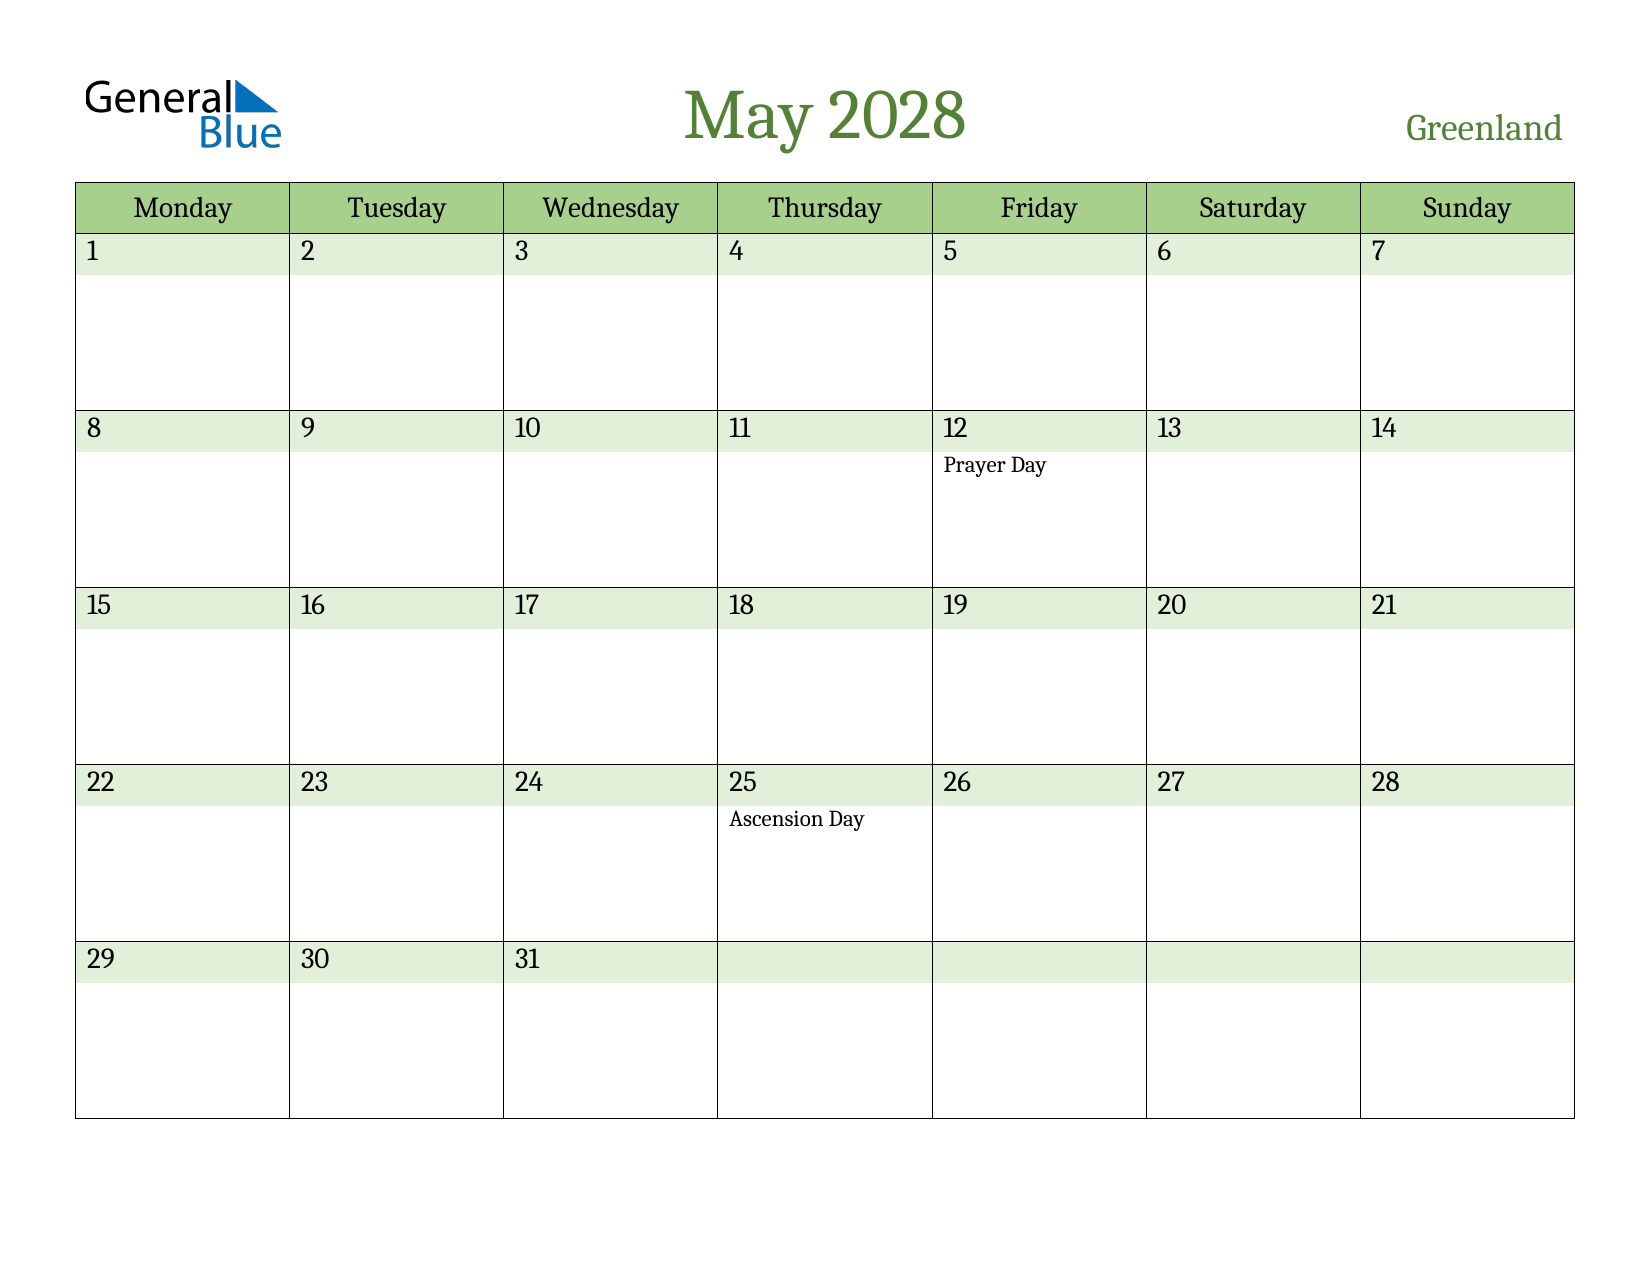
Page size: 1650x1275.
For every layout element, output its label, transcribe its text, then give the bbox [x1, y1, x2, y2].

table_cell [1147, 983, 1360, 1118]
table_cell [290, 806, 503, 941]
table_header Greenland [1146, 75, 1574, 182]
table_cell Wednesday [504, 183, 717, 233]
table_cell [290, 452, 503, 587]
table_cell [1147, 275, 1360, 410]
picture [86, 80, 281, 148]
table_cell [1361, 452, 1574, 587]
table_cell 5 [933, 234, 1146, 275]
table_cell [933, 806, 1146, 941]
table_cell 23 [290, 765, 503, 806]
table_cell [1147, 942, 1360, 983]
table_cell 18 [718, 588, 932, 629]
table_cell [76, 983, 289, 1118]
table_cell 6 [1147, 234, 1360, 275]
table_cell 16 [290, 588, 503, 629]
table_cell [718, 983, 932, 1118]
table_cell 22 [76, 765, 289, 806]
table_cell [1361, 983, 1574, 1118]
table_cell 8 [76, 411, 289, 452]
table_cell [718, 629, 932, 764]
table_cell 24 [504, 765, 717, 806]
table_cell [504, 275, 717, 410]
table_cell 21 [1361, 588, 1574, 629]
table_cell 26 [933, 765, 1146, 806]
table_cell 14 [1361, 411, 1574, 452]
table_cell [76, 629, 289, 764]
table_cell [1147, 629, 1360, 764]
table_cell 25 [718, 765, 932, 806]
table_cell [76, 806, 289, 941]
table_cell 30 [290, 942, 503, 983]
table_cell [1361, 942, 1574, 983]
table_cell [290, 275, 503, 410]
table_cell [1361, 806, 1574, 941]
table_cell Tuesday [290, 183, 503, 233]
table_cell 27 [1147, 765, 1360, 806]
table_cell 4 [718, 234, 932, 275]
table_cell [1147, 806, 1360, 941]
table_cell [504, 629, 717, 764]
table_cell [290, 629, 503, 764]
table_cell [718, 942, 932, 983]
table_cell Monday [76, 183, 289, 233]
table_cell 1 [76, 234, 289, 275]
table_cell 3 [504, 234, 717, 275]
table_cell [504, 452, 717, 587]
table_cell 19 [933, 588, 1146, 629]
table_cell [933, 983, 1146, 1118]
table_cell 13 [1147, 411, 1360, 452]
table_header May 2028 [504, 75, 1146, 182]
table_cell 15 [76, 588, 289, 629]
table_cell Saturday [1147, 183, 1360, 233]
table_cell [933, 629, 1146, 764]
table_cell [76, 275, 289, 410]
table_cell 12 [933, 411, 1146, 452]
table_cell 11 [718, 411, 932, 452]
table_cell Prayer Day [933, 452, 1146, 587]
table_cell [504, 806, 717, 941]
table_cell 17 [504, 588, 717, 629]
table_cell [933, 275, 1146, 410]
table_cell 29 [76, 942, 289, 983]
table_cell Ascension Day [718, 806, 932, 941]
table_cell 28 [1361, 765, 1574, 806]
table_cell Sunday [1361, 183, 1574, 233]
table_cell 9 [290, 411, 503, 452]
table_cell [290, 983, 503, 1118]
table_header [76, 75, 503, 182]
table_cell Friday [933, 183, 1146, 233]
table_cell 20 [1147, 588, 1360, 629]
table_cell [1147, 452, 1360, 587]
table_cell Thursday [718, 183, 932, 233]
table_cell [1361, 629, 1574, 764]
table_cell [718, 452, 932, 587]
table_cell [504, 983, 717, 1118]
table_cell [1361, 275, 1574, 410]
table_cell [76, 452, 289, 587]
table_cell 31 [504, 942, 717, 983]
table_cell [718, 275, 932, 410]
table_cell 10 [504, 411, 717, 452]
table_cell 7 [1361, 234, 1574, 275]
table_cell [933, 942, 1146, 983]
table_cell 2 [290, 234, 503, 275]
